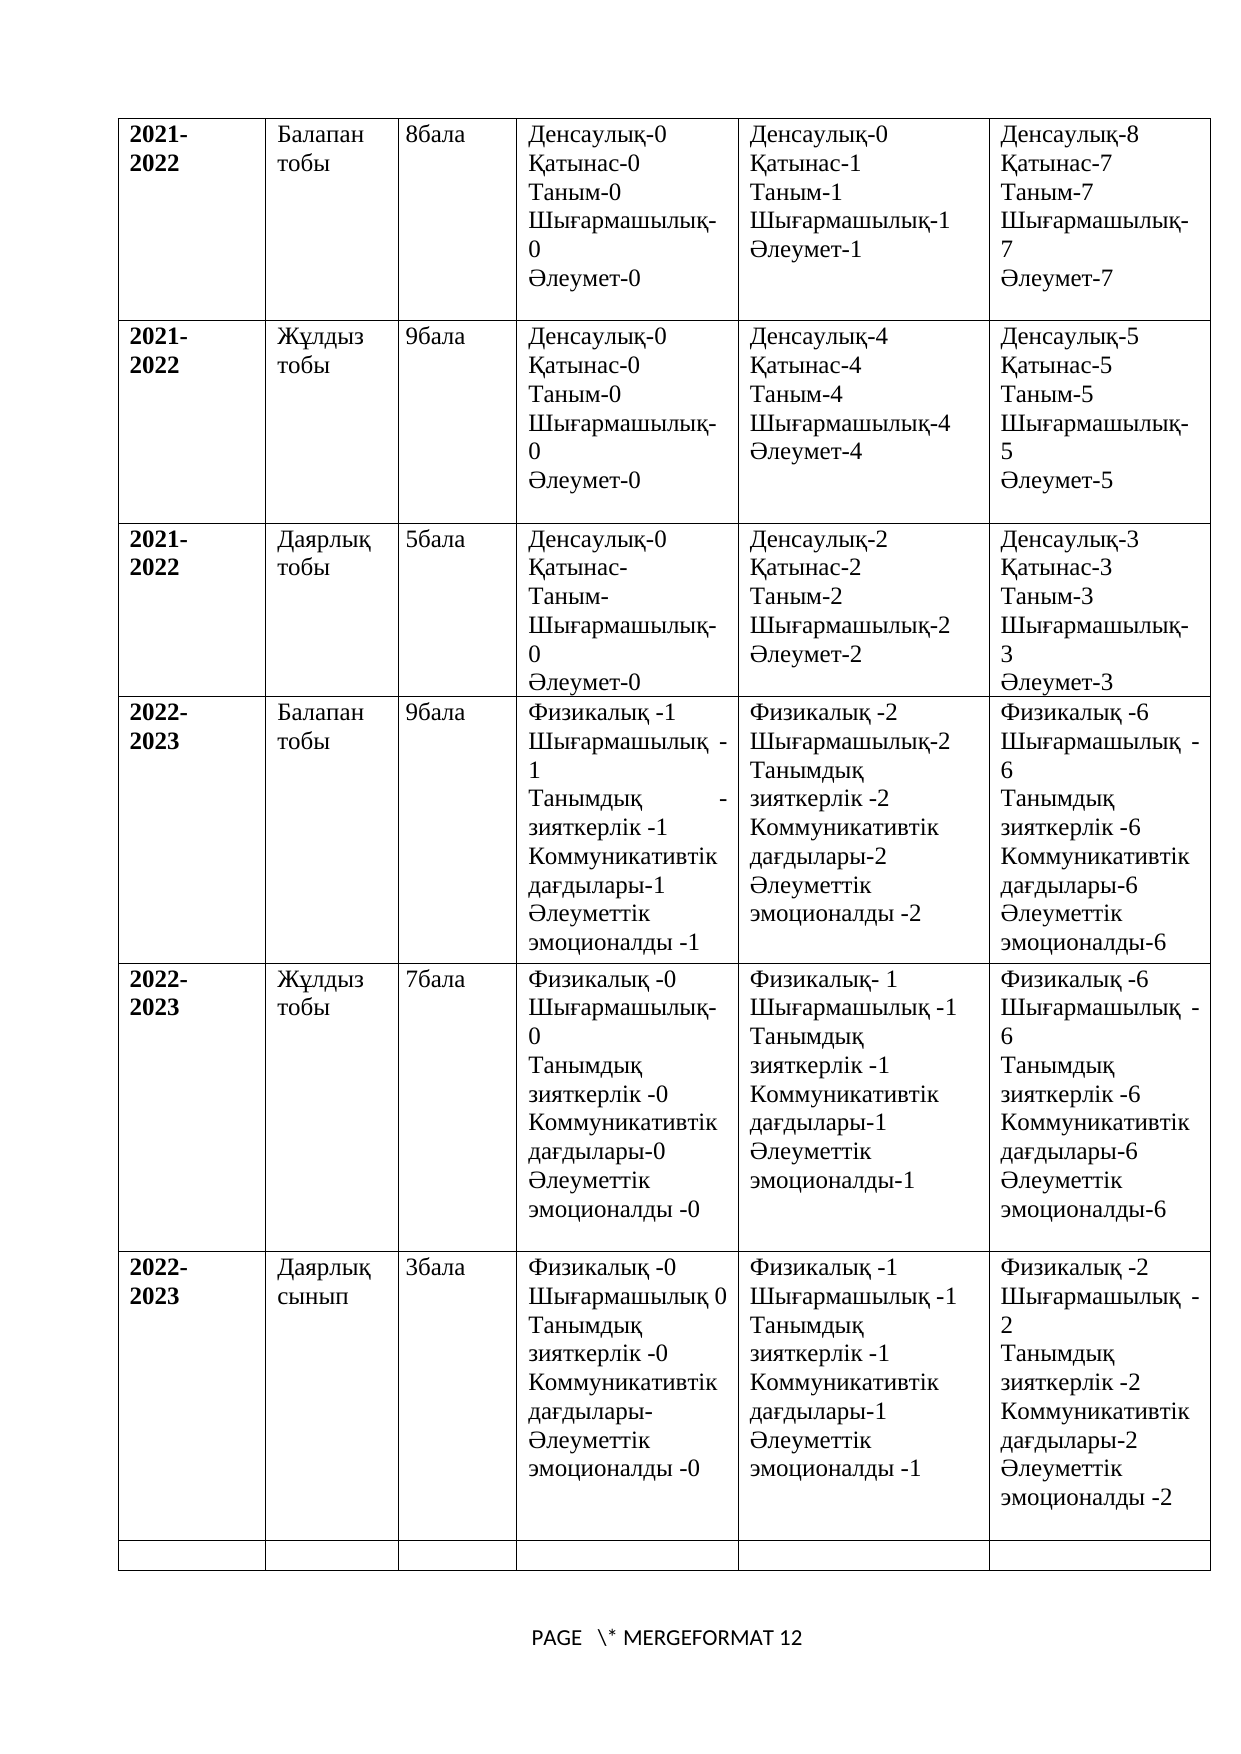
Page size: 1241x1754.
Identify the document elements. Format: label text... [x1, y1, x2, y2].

table_cell Даярлық сынып [266, 1252, 398, 1540]
table_cell Денсаулық-0 Қатынас-1 Таным-1 Шығармашылық-1 Әлеумет-1 [739, 119, 989, 320]
table_cell Физикалық -0 Шығармашылық- 0 Танымдық зияткерлік -0 Коммуникативтік дағдылары-0 Әлеуметтік эмоционалды -0 [517, 964, 738, 1251]
table_cell Денсаулық-0 Қатынас-0 Таным-0 Шығармашылық-0 Әлеумет-0 [517, 321, 738, 523]
table_cell [266, 1541, 398, 1569]
table_cell 3бала [399, 1252, 516, 1540]
table_cell Жұлдыз тобы [266, 321, 398, 523]
table_cell Даярлық тобы [266, 524, 398, 696]
table_cell [990, 1541, 1210, 1569]
table_cell 2021-2022 [119, 119, 265, 320]
table_cell Денсаулық-2 Қатынас-2 Таным-2 Шығармашылық-2 Әлеумет-2 [739, 524, 989, 696]
table_cell Денсаулық-8 Қатынас-7 Таным-7 Шығармашылық-7 Әлеумет-7 [990, 119, 1210, 320]
table_cell Физикалық -2 Шығармашылық -2 Танымдық зияткерлік -2 Коммуникативтік дағдылары-2 Әлеуметтік эмоционалды -2 [990, 1252, 1210, 1540]
table_cell Денсаулық-5 Қатынас-5 Таным-5 Шығармашылық-5 Әлеумет-5 [990, 321, 1210, 523]
table_cell Физикалық -0 Шығармашылық 0 Танымдық зияткерлік -0 Коммуникативтік дағдылары- Әлеуметтік эмоционалды -0 [517, 1252, 738, 1540]
table_cell [517, 1541, 738, 1569]
table_cell 2021-2022 [119, 524, 265, 696]
table_cell Физикалық -6 Шығармашылық -6 Танымдық зияткерлік -6 Коммуникативтік дағдылары-6 Әлеуметтік эмоционалды-6 [990, 697, 1210, 963]
table_cell Физикалық -2 Шығармашылық-2 Танымдық зияткерлік -2 Коммуникативтік дағдылары-2 Әлеуметтік эмоционалды -2 [739, 697, 989, 963]
table_cell 7бала [399, 964, 516, 1251]
table_cell Физикалық -6 Шығармашылық -6 Танымдық зияткерлік -6 Коммуникативтік дағдылары-6 Әлеуметтік эмоционалды-6 [990, 964, 1210, 1251]
table_cell 2021-2022 [119, 321, 265, 523]
table_cell Денсаулық-3 Қатынас-3 Таным-3 Шығармашылық-3 Әлеумет-3 [990, 524, 1210, 696]
table_cell 5бала [399, 524, 516, 696]
table_cell 2022-2023 [119, 1252, 265, 1540]
table_cell Жұлдыз тобы [266, 964, 398, 1251]
table_cell 2022-2023 [119, 964, 265, 1251]
table_cell 2022-2023 [119, 697, 265, 963]
table_cell Денсаулық-4 Қатынас-4 Таным-4 Шығармашылық-4 Әлеумет-4 [739, 321, 989, 523]
table_cell [119, 1541, 265, 1569]
table_cell Денсаулық-0 Қатынас- Таным- Шығармашылық-0 Әлеумет-0 [517, 524, 738, 696]
table_cell Физикалық -1 Шығармашылық -1 Танымдық -зияткерлік -1 Коммуникативтік дағдылары-1 Әлеуметтік эмоционалды -1 [517, 697, 738, 963]
table_cell Балапан тобы [266, 697, 398, 963]
table_cell 9бала [399, 697, 516, 963]
table_cell [399, 1541, 516, 1569]
table_cell 8бала [399, 119, 516, 320]
table_cell [739, 1541, 989, 1569]
table_cell 9бала [399, 321, 516, 523]
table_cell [517, 119, 738, 320]
table_cell Балапан тобы [266, 119, 398, 320]
table_cell Физикалық- 1 Шығармашылық -1 Танымдық зияткерлік -1 Коммуникативтік дағдылары-1 Әлеуметтік эмоционалды-1 [739, 964, 989, 1251]
table_cell Физикалық -1 Шығармашылық -1 Танымдық зияткерлік -1 Коммуникативтік дағдылары-1 Әлеуметтік эмоционалды -1 [739, 1252, 989, 1540]
